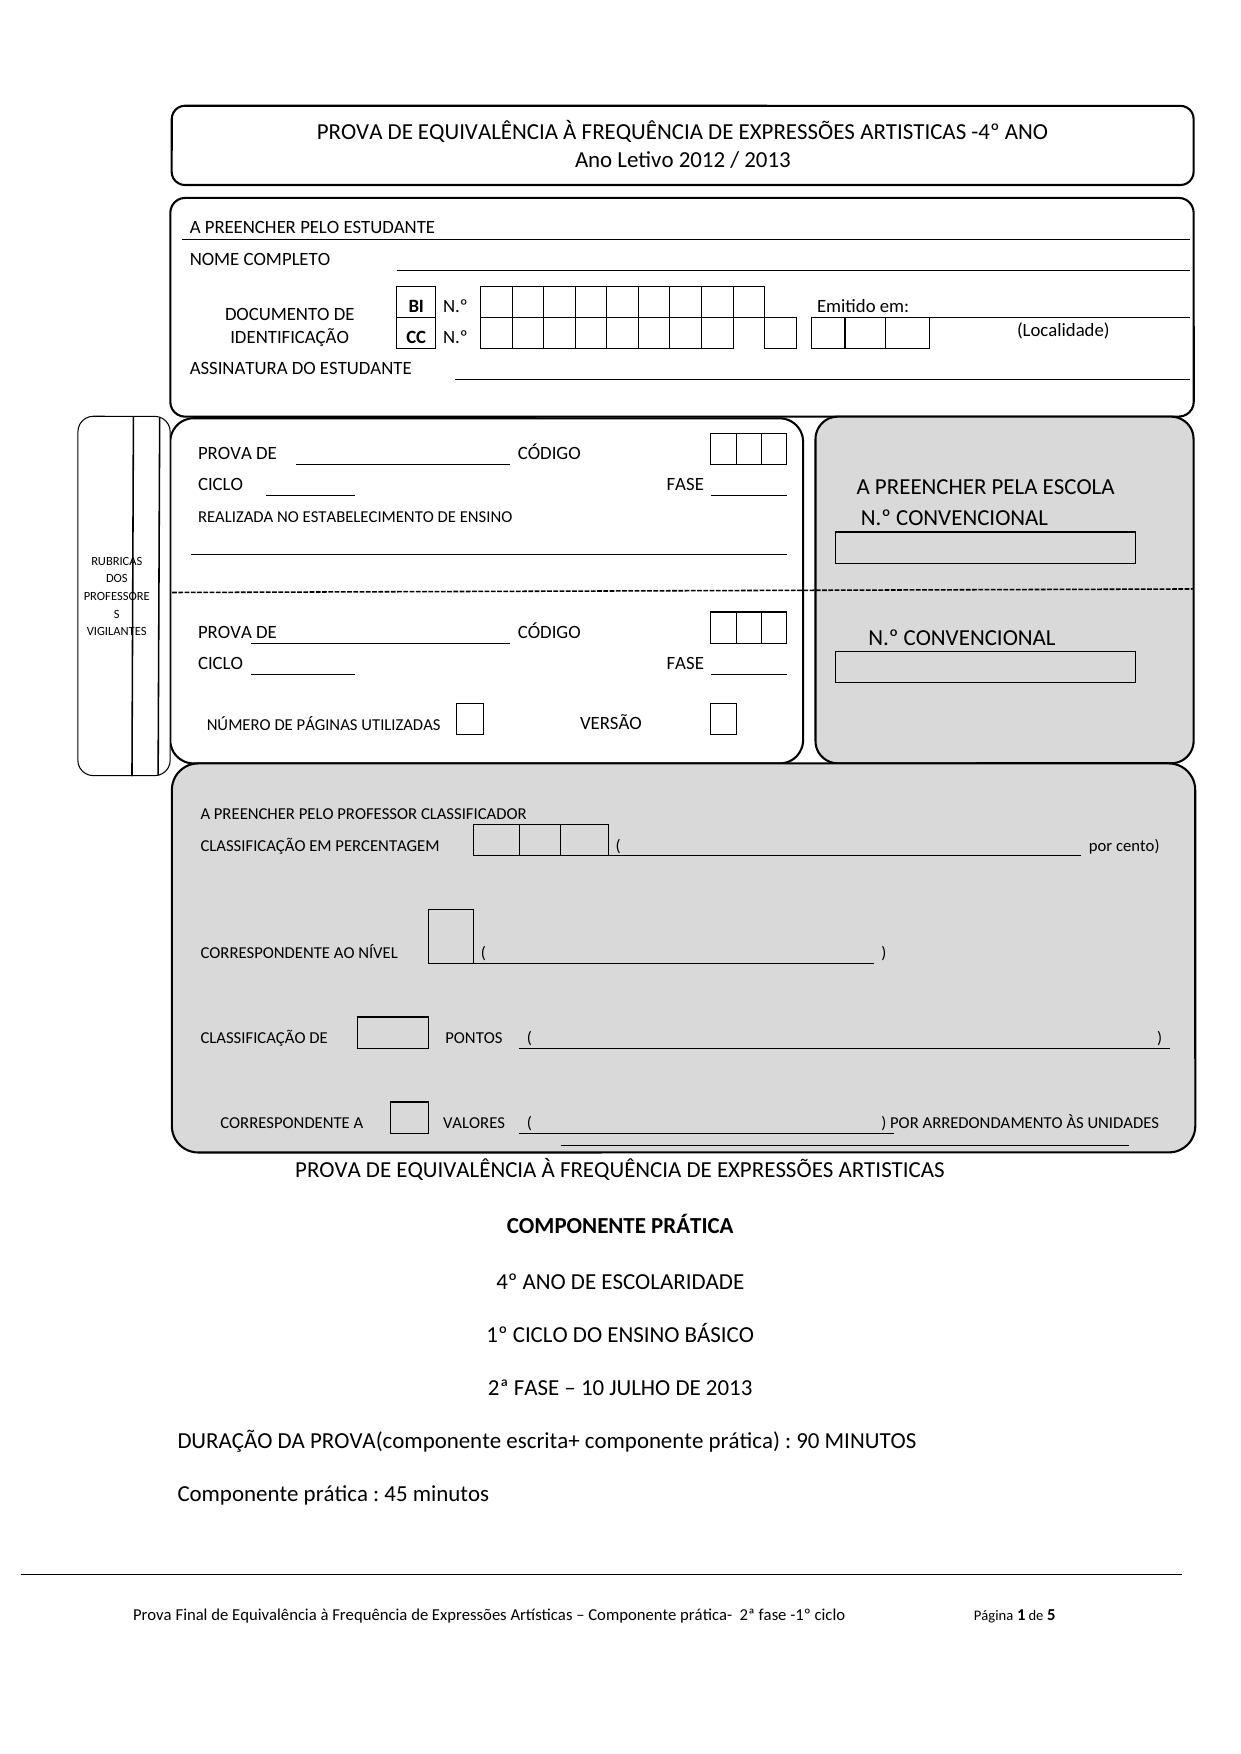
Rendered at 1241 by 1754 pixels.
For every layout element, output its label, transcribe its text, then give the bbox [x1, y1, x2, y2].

text PROVA DE EQUIVALÊNCIA À FREQUÊNCIA DE EXPRESSÕES ARTISTICAS [177, 1155, 1063, 1183]
text 4º ANO DE ESCOLARIDADE [177, 1267, 1063, 1295]
text Componente prática : 45 minutos [177, 1479, 1063, 1507]
text COMPONENTE PRÁTICA [177, 1211, 1063, 1239]
text 1º CICLO DO ENSINO BÁSICO [177, 1320, 1063, 1348]
text 2ª FASE – 10 JULHO DE 2013 [177, 1373, 1063, 1401]
text DURAÇÃO DA PROVA(componente escrita+ componente prática) : 90 MINUTOS [177, 1426, 1063, 1454]
